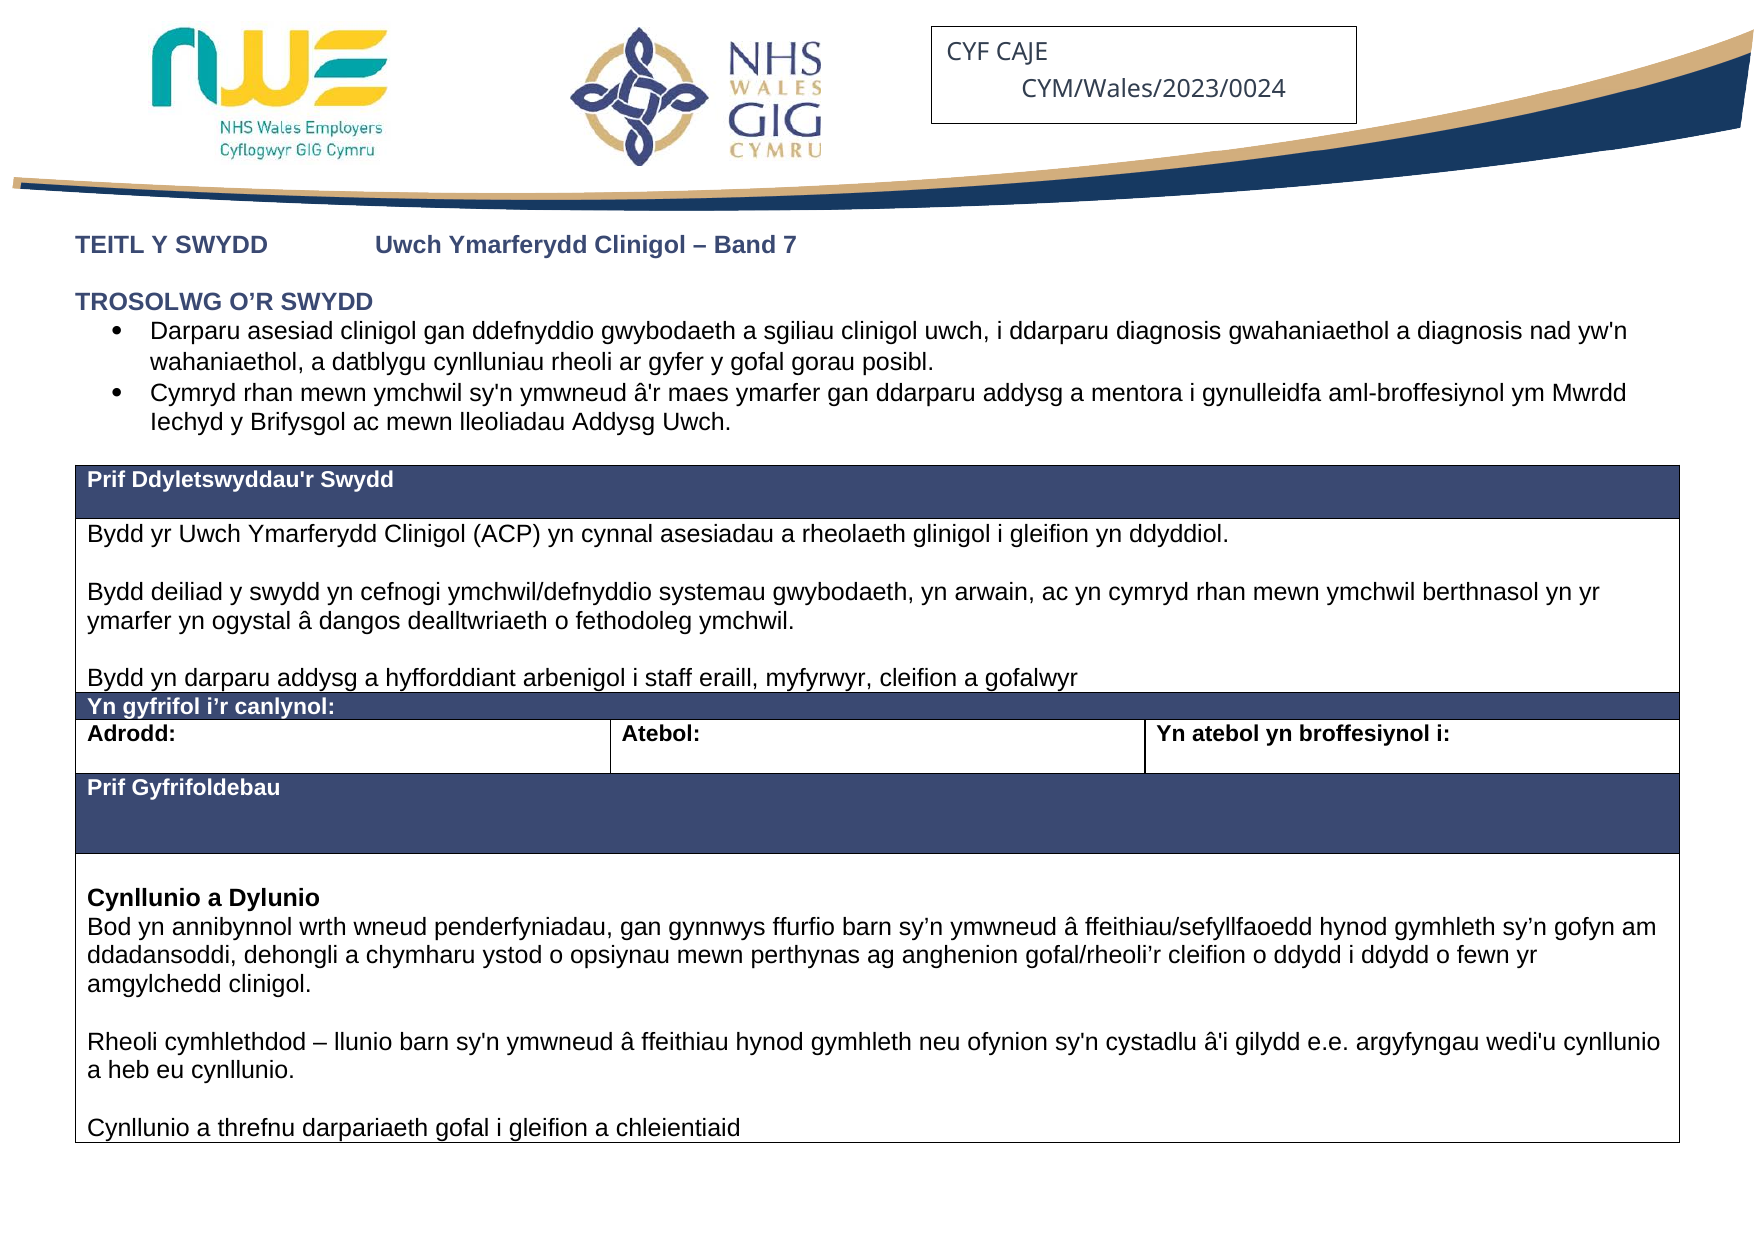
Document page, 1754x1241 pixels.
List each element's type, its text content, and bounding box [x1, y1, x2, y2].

picture [570, 27, 821, 166]
table_cell Atebol: [611, 720, 1144, 773]
table_header Prif Ddyletswyddau'r Swydd [76, 466, 1679, 518]
picture [148, 21, 391, 165]
text TEITL Y SWYDD Uwch Ymarferydd Clinigol – Band 7 [75, 230, 1679, 258]
table_cell Yn atebol yn broffesiynol i: [1146, 720, 1679, 773]
picture [12, 29, 1754, 211]
table_cell Adrodd: [76, 720, 610, 773]
text TROSOLWG O’R SWYDD [75, 287, 1679, 316]
table_cell Yn gyfrifol i’r canlynol: [76, 693, 1679, 719]
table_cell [76, 854, 1679, 1142]
table_cell Prif Gyfrifoldebau [76, 774, 1679, 853]
table_cell Bydd yr Uwch Ymarferydd Clinigol (ACP) yn cynnal asesiadau a rheolaeth glinigol i gleifion yn ddyddiol. Bydd deiliad y swydd yn cefnogi ymchwil/defnyddio systemau gwybodaeth, yn arwain, ac yn cymryd rhan mewn ymchwil berthnasol yn yr ymarfer yn ogystal â dangos dealltwriaeth o fethodoleg ymchwil. Bydd yn darparu addysg a hyfforddiant arbenigol i staff eraill, myfyrwyr, cleifion a gofalwyr [76, 519, 1679, 692]
list Cymryd rhan mewn ymchwil sy'n ymwneud â'r maes ymarfer gan ddarparu addysg a mentora i gynulleidfa aml-broffesiynol ym Mwrdd Iechyd y Brifysgol ac mewn lleoliadau Addysg Uwch. [112, 378, 1679, 436]
list Darparu asesiad clinigol gan ddefnyddio gwybodaeth a sgiliau clinigol uwch, i ddarparu diagnosis gwahaniaethol a diagnosis nad yw'n wahaniaethol, a datblygu cynlluniau rheoli ar gyfer y gofal gorau posibl. [112, 316, 1679, 376]
